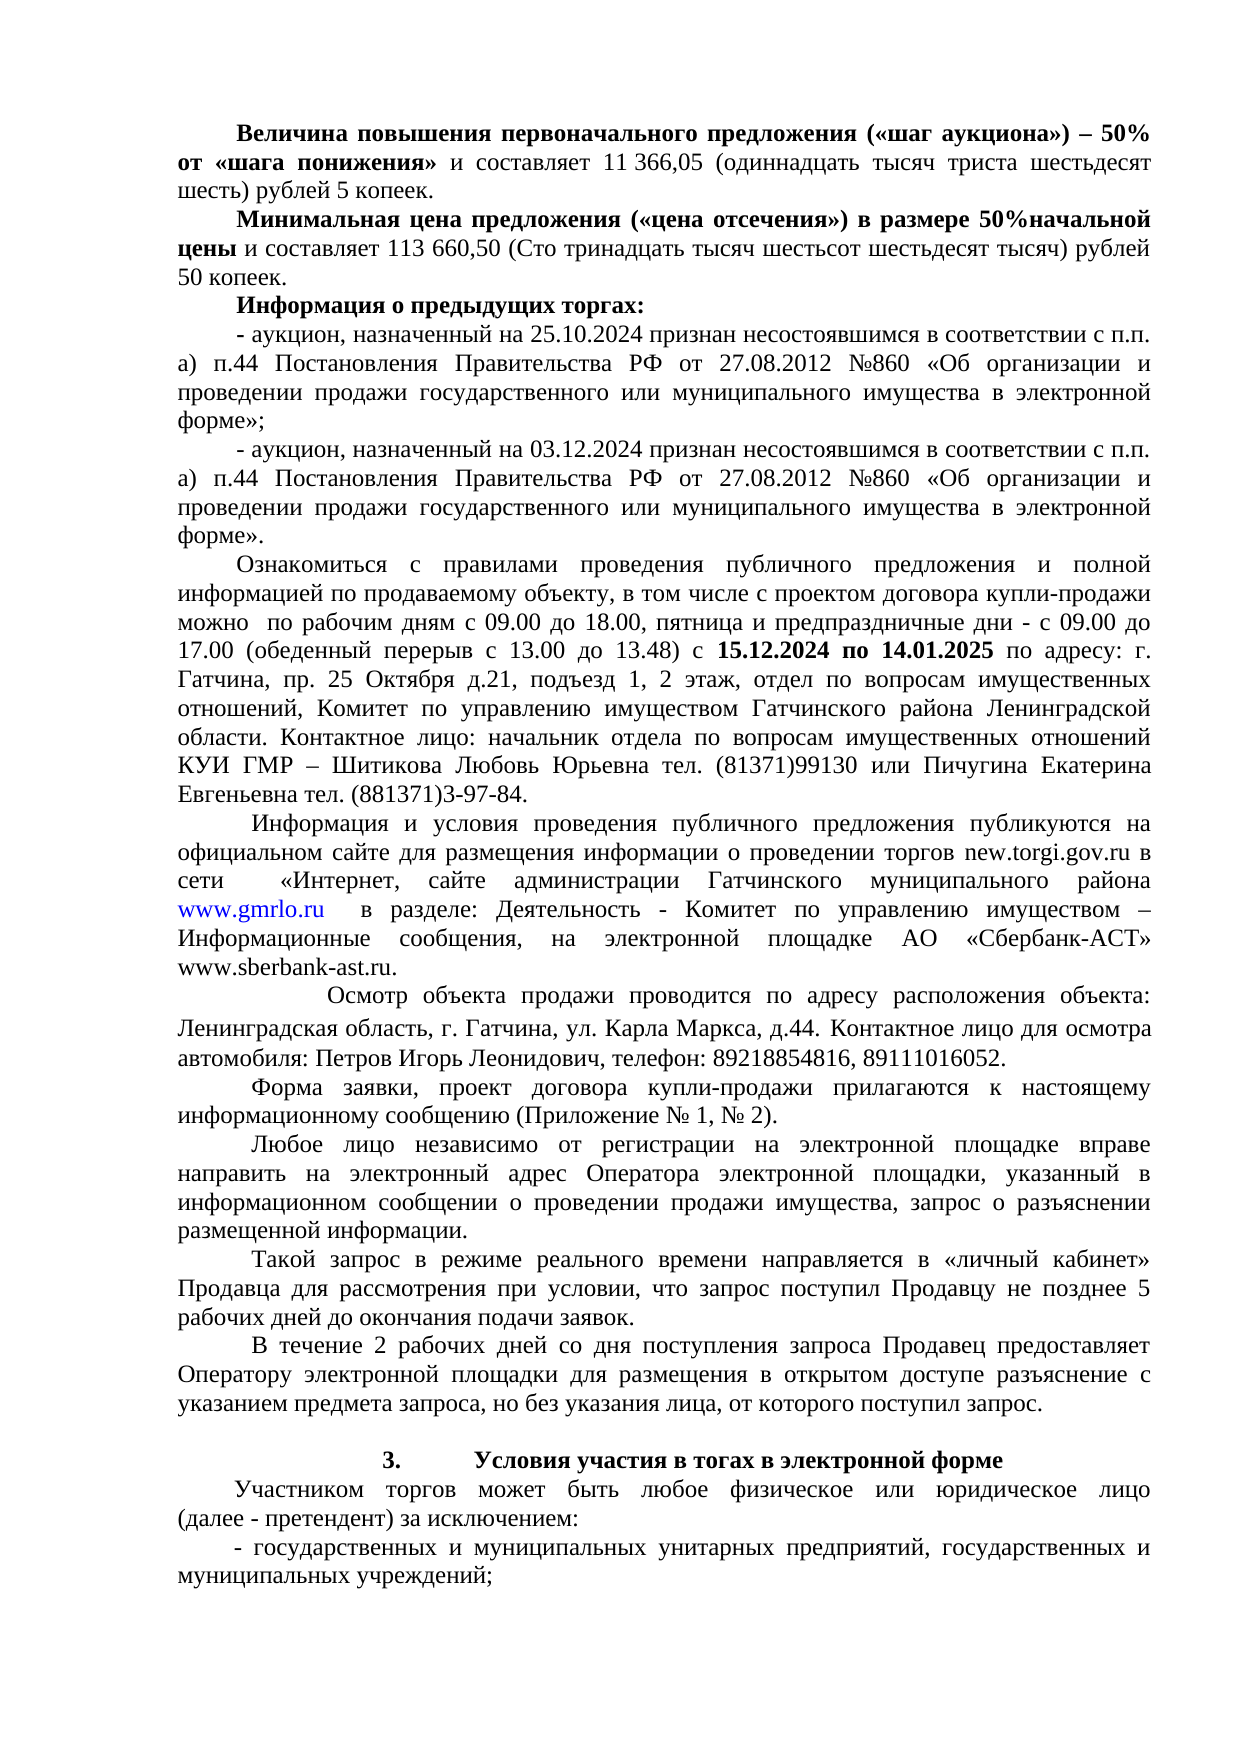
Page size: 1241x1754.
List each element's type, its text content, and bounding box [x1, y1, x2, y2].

text Информация и условия проведения публичного предложения публикуются на официальном сайте для размещения информации о проведении торгов new.torgi.gov.ru в сети «Интернет, сайте администрации Гатчинского муниципального района www.gmrlo.ru в разделе: Деятельность - Комитет по управлению имуществом – Информационные сообщения, на электронной площадке АО «Сбербанк-АСТ» www.sberbank-ast.ru. [177, 808, 1152, 981]
text - аукцион, назначенный на 25.10.2024 признан несостоявшимся в соответствии с п.п. а) п.44 Постановления Правительства РФ от 27.08.2012 №860 «Об организации и проведении продажи государственного или муниципального имущества в электронной форме»; [177, 319, 1152, 434]
text - государственных и муниципальных унитарных предприятий, государственных и муниципальных учреждений; [177, 1532, 1152, 1589]
text В течение 2 рабочих дней со дня поступления запроса Продавец предоставляет Оператору электронной площадки для размещения в открытом доступе разъяснение с указанием предмета запроса, но без указания лица, от которого поступил запрос. [177, 1330, 1152, 1417]
text - аукцион, назначенный на 03.12.2024 признан несостоявшимся в соответствии с п.п. а) п.44 Постановления Правительства РФ от 27.08.2012 №860 «Об организации и проведении продажи государственного или муниципального имущества в электронной форме». [177, 434, 1152, 549]
text Участником торгов может быть любое физическое или юридическое лицо (далее - претендент) за исключением: [177, 1474, 1152, 1532]
text Минимальная цена предложения («цена отсечения») в размере 50%начальной цены и составляет 113 660,50 (Сто тринадцать тысяч шестьсот шестьдесят тысяч) рублей 50 копеек. [177, 204, 1152, 291]
text Форма заявки, проект договора купли-продажи прилагаются к настоящему информационному сообщению (Приложение № 1, № 2). [177, 1072, 1152, 1129]
text Информация о предыдущих торгах: [177, 291, 1152, 319]
text 3. Условия участия в тогах в электронной форме [177, 1445, 1152, 1474]
text Любое лицо независимо от регистрации на электронной площадке вправе направить на электронный адрес Оператора электронной площадки, указанный в информационном сообщении о проведении продажи имущества, запрос о разъяснении размещенной информации. [177, 1129, 1152, 1244]
text Такой запрос в режиме реального времени направляется в «личный кабинет» Продавца для рассмотрения при условии, что запрос поступил Продавцу не позднее 5 рабочих дней до окончания подачи заявок. [177, 1244, 1152, 1330]
text Осмотр объекта продажи проводится по адресу расположения объекта: Ленинградская область, г. Гатчина, ул. Карла Маркса, д.44. Контактное лицо для осмотра автомобиля: Петров Игорь Леонидович, телефон: 89218854816, 89111016052. [177, 981, 1152, 1072]
text Ознакомиться с правилами проведения публичного предложения и полной информацией по продаваемому объекту, в том числе с проектом договора купли-продажи можно по рабочим дням с 09.00 до 18.00, пятница и предпраздничные дни - с 09.00 до 17.00 (обеденный перерыв с 13.00 до 13.48) с 15.12.2024 по 14.01.2025 по адресу: г. Гатчина, пр. 25 Октября д.21, подъезд 1, 2 этаж, отдел по вопросам имущественных отношений, Комитет по управлению имуществом Гатчинского района Ленинградской области. Контактное лицо: начальник отдела по вопросам имущественных отношений КУИ ГМР – Шитикова Любовь Юрьевна тел. (81371)99130 или Пичугина Екатерина Евгеньевна тел. (881371)3-97-84. [177, 549, 1152, 808]
text Величина повышения первоначального предложения («шаг аукциона») – 50% от «шага понижения» и составляет 11 366,05 (одиннадцать тысяч триста шестьдесят шесть) рублей 5 копеек. [177, 118, 1152, 204]
